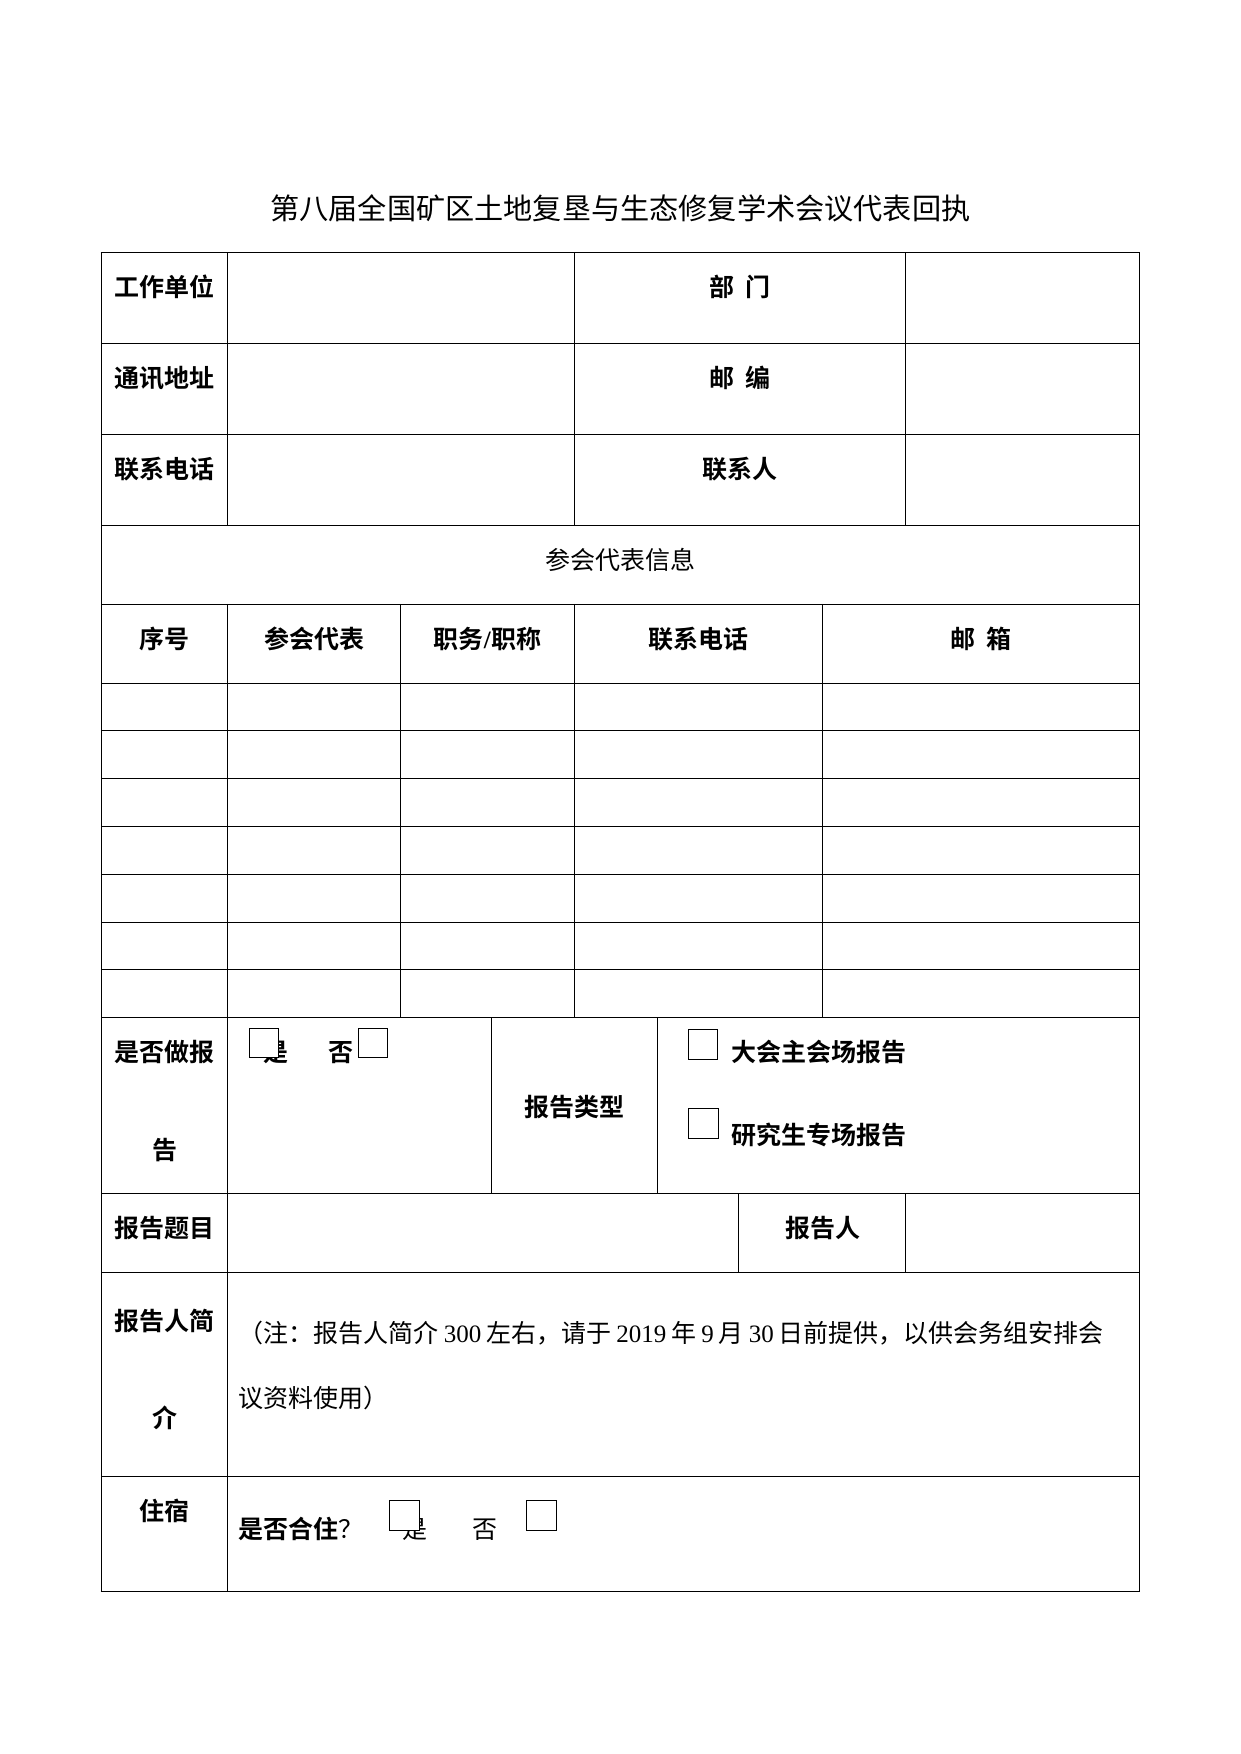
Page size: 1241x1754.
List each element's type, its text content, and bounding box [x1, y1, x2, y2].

table_cell 邮 编 [575, 344, 905, 434]
table_cell [575, 970, 822, 1017]
table_cell [228, 435, 574, 525]
table_cell 报告类型 [492, 1018, 657, 1193]
table_cell 职务/职称 [401, 605, 574, 682]
table_cell [102, 731, 227, 778]
table_cell 是否做报告 [102, 1018, 227, 1193]
table_cell [401, 731, 574, 778]
table_cell [906, 435, 1139, 525]
table_cell [228, 923, 400, 969]
table_cell [823, 827, 1139, 874]
table_cell [228, 1194, 738, 1272]
table_cell 参会代表信息 [102, 526, 1139, 604]
table_cell [823, 731, 1139, 778]
table_cell [102, 970, 227, 1017]
table_cell [401, 779, 574, 826]
table_cell [102, 827, 227, 874]
table_cell 大会主会场报告 研究生专场报告 [658, 1018, 1139, 1193]
table_cell [575, 684, 822, 730]
table_cell [228, 684, 400, 730]
table_cell 住宿 [102, 1477, 227, 1591]
table_cell [228, 875, 400, 922]
table_cell [102, 875, 227, 922]
table_header [228, 253, 574, 343]
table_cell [228, 1477, 1139, 1591]
table_header 工作单位 [102, 253, 227, 343]
table_cell 报告人简介 [102, 1273, 227, 1476]
table_cell [401, 875, 574, 922]
table_cell 参会代表 [228, 605, 400, 682]
table_cell [575, 731, 822, 778]
table_cell 是 否 [228, 1018, 491, 1193]
table_cell [401, 684, 574, 730]
text 第八届全国矿区土地复垦与生态修复学术会议代表回执 [187, 174, 1053, 239]
table_cell [575, 875, 822, 922]
table_cell [823, 923, 1139, 969]
table_cell [823, 684, 1139, 730]
table_cell 邮 箱 [823, 605, 1139, 682]
table_cell 联系电话 [102, 435, 227, 525]
table_header [906, 253, 1139, 343]
table_cell [228, 779, 400, 826]
table_cell [906, 1194, 1139, 1272]
table_cell [228, 731, 400, 778]
table_cell [823, 875, 1139, 922]
table_cell 报告题目 [102, 1194, 227, 1272]
table_cell （注：报告人简介300左右，请于2019年9月30日前提供，以供会务组安排会议资料使用） [228, 1273, 1139, 1476]
table_cell [401, 970, 574, 1017]
table_cell 报告人 [739, 1194, 905, 1272]
table_cell [575, 827, 822, 874]
table_cell [823, 970, 1139, 1017]
table_cell 联系人 [575, 435, 905, 525]
table_cell [401, 827, 574, 874]
table_cell [228, 344, 574, 434]
table_cell [102, 684, 227, 730]
table_cell [906, 344, 1139, 434]
table_cell 序号 [102, 605, 227, 682]
table_cell [575, 779, 822, 826]
table_header 部 门 [575, 253, 905, 343]
table_cell [401, 923, 574, 969]
table_cell [228, 970, 400, 1017]
table_cell 联系电话 [575, 605, 822, 682]
table_cell [228, 827, 400, 874]
table_cell [102, 779, 227, 826]
table_cell [823, 779, 1139, 826]
table_cell [575, 923, 822, 969]
table_cell 通讯地址 [102, 344, 227, 434]
table_cell [102, 923, 227, 969]
